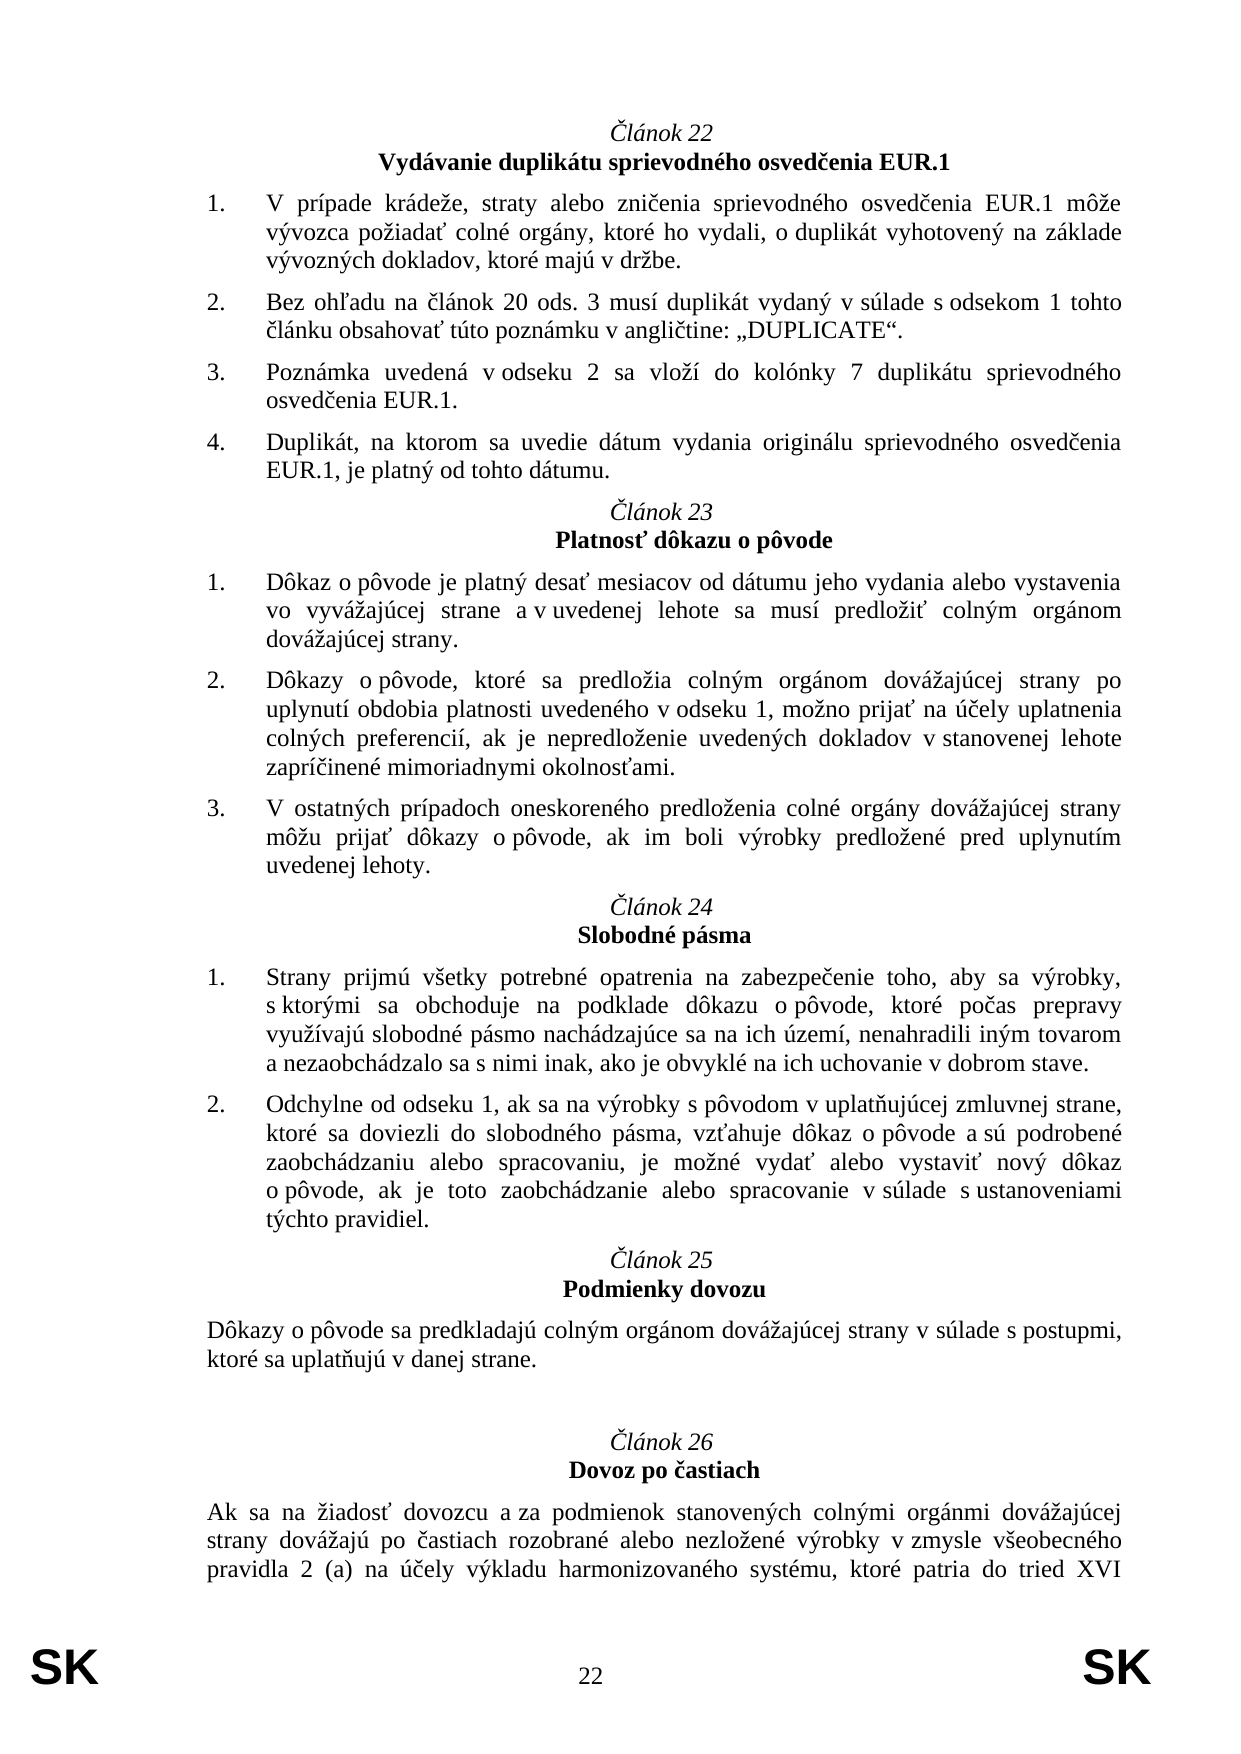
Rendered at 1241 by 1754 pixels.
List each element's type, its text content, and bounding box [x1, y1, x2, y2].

text Článok 22 Vydávanie duplikátu sprievodného osvedčenia EUR.1 [207, 118, 1122, 176]
text Článok 24 Slobodné pásma [207, 892, 1122, 949]
text Článok 26 Dovoz po častiach [207, 1427, 1122, 1484]
text 1. V prípade krádeže, straty alebo zničenia sprievodného osvedčenia EUR.1 môže vývozca požiadať colné orgány, ktoré ho vydali, o duplikát vyhotovený na základe vývozných dokladov, ktoré majú v držbe. [207, 188, 1122, 274]
text 2. Odchylne od odseku 1, ak sa na výrobky s pôvodom v uplatňujúcej zmluvnej strane, ktoré sa doviezli do slobodného pásma, vzťahuje dôkaz o pôvode a sú podrobené zaobchádzaniu alebo spracovaniu, je možné vydať alebo vystaviť nový dôkaz o pôvode, ak je toto zaobchádzanie alebo spracovanie v súlade s ustanoveniami týchto pravidiel. [207, 1089, 1122, 1233]
text 2. Bez ohľadu na článok 20 ods. 3 musí duplikát vydaný v súlade s odsekom 1 tohto článku obsahovať túto poznámku v angličtine: „DUPLICATE“. [207, 287, 1122, 344]
text Článok 25 Podmienky dovozu [207, 1246, 1122, 1303]
text Dôkazy o pôvode sa predkladajú colným orgánom dovážajúcej strany v súlade s postupmi, ktoré sa uplatňujú v danej strane. [207, 1316, 1122, 1373]
text 3. Poznámka uvedená v odseku 2 sa vloží do kolónky 7 duplikátu sprievodného osvedčenia EUR.1. [207, 357, 1122, 414]
text 4. Duplikát, na ktorom sa uvedie dátum vydania originálu sprievodného osvedčenia EUR.1, je platný od tohto dátumu. [207, 427, 1122, 484]
text 3. V ostatných prípadoch oneskoreného predloženia colné orgány dovážajúcej strany môžu prijať dôkazy o pôvode, ak im boli výrobky predložené pred uplynutím uvedenej lehoty. [207, 793, 1122, 879]
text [207, 1497, 1122, 1583]
text Článok 23 Platnosť dôkazu o pôvode [207, 497, 1122, 554]
text 1. Dôkaz o pôvode je platný desať mesiacov od dátumu jeho vydania alebo vystavenia vo vyvážajúcej strane a v uvedenej lehote sa musí predložiť colným orgánom dovážajúcej strany. [207, 567, 1122, 653]
text 1. Strany prijmú všetky potrebné opatrenia na zabezpečenie toho, aby sa výrobky, s ktorými sa obchoduje na podklade dôkazu o pôvode, ktoré počas prepravy využívajú slobodné pásmo nachádzajúce sa na ich území, nenahradili iným tovarom a nezaobchádzalo sa s nimi inak, ako je obvyklé na ich uchovanie v dobrom stave. [207, 962, 1122, 1077]
text 2. Dôkazy o pôvode, ktoré sa predložia colným orgánom dovážajúcej strany po uplynutí obdobia platnosti uvedeného v odseku 1, možno prijať na účely uplatnenia colných preferencií, ak je nepredloženie uvedených dokladov v stanovenej lehote zapríčinené mimoriadnymi okolnosťami. [207, 666, 1122, 781]
